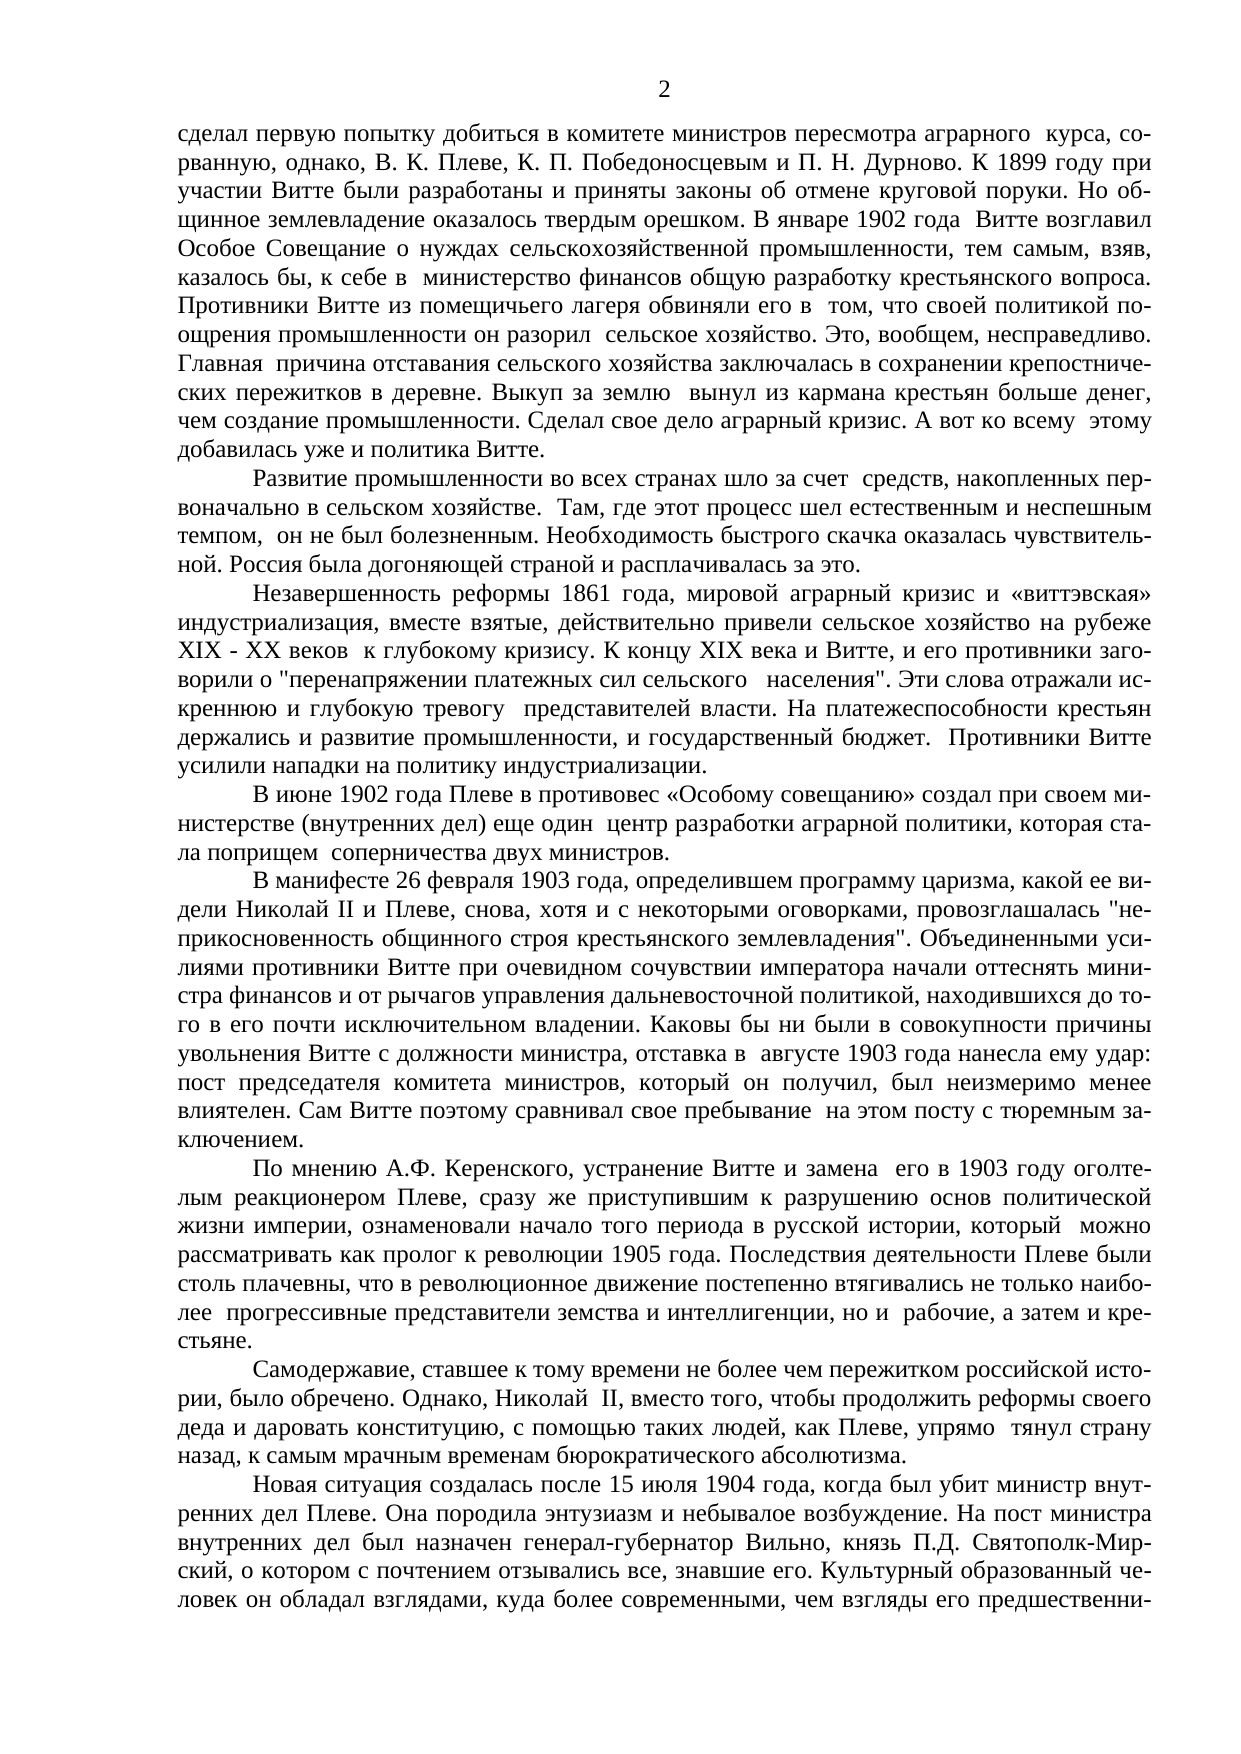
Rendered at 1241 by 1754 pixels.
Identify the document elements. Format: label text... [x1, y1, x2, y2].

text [177, 1469, 1152, 1613]
text Незавершенность реформы 1861 года, мировой аграрный кризис и «виттэвская» индустриализация, вместе взятые, действительно привели сельское хозяйство на рубеже XIX - XX веков к глубокому кризису. К концу XIX века и Витте, и его противники заговорили о "перенапряжении платежных сил сельского населения". Эти слова отражали искреннюю и глубокую тревогу представителей власти. На платежеспособности крестьян держались и развитие промышленности, и государственный бюджет. Противники Витте усилили нападки на политику индустриализации. [177, 578, 1152, 779]
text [177, 118, 1152, 463]
text Самодержавие, ставшее к тому времени не более чем пережитком российской истории, было обречено. Однако, Николай II, вместо того, чтобы продолжить реформы своего деда и даровать конституцию, с помощью таких людей, как Плеве, упрямо тянул страну назад, к самым мрачным временам бюрократического абсолютизма. [177, 1354, 1152, 1469]
text По мнению А.Ф. Керенского, устранение Витте и замена его в 1903 году оголтелым реакционером Плеве, сразу же приступившим к разрушению основ политической жизни империи, ознаменовали начало того периода в русской истории, который можно рассматривать как пролог к революции 1905 года. Последствия деятельности Плеве были столь плачевны, что в революционное движение постепенно втягивались не только наиболее прогрессивные представители земства и интеллигенции, но и рабочие, а затем и крестьяне. [177, 1153, 1152, 1354]
text В июне 1902 года Плеве в противовес «Особому совещанию» создал при своем министерстве (внутренних дел) еще один центр разработки аграрной политики, которая стала поприщем соперничества двух министров. [177, 779, 1152, 866]
text Развитие промышленности во всех странах шло за счет средств, накопленных первоначально в сельском хозяйстве. Там, где этот процесс шел естественным и неспешным темпом, он не был болезненным. Необходимость быстрого скачка оказалась чувствительной. Россия была догоняющей страной и расплачивалась за это. [177, 463, 1152, 578]
text В манифесте 26 февраля 1903 года, определившем программу царизма, какой ее видели Николай II и Плеве, снова, хотя и с некоторыми оговорками, провозглашалась "неприкосновенность общинного строя крестьянского землевладения". Объединенными усилиями противники Витте при очевидном сочувствии императора начали оттеснять министра финансов и от рычагов управления дальневосточной политикой, находившихся до того в его почти исключительном владении. Каковы бы ни были в совокупности причины увольнения Витте с должности министра, отставка в августе 1903 года нанесла ему удар: пост председателя комитета министров, который он получил, был неизмеримо менее влиятелен. Сам Витте поэтому сравнивал свое пребывание на этом посту с тюремным заключением. [177, 866, 1152, 1153]
